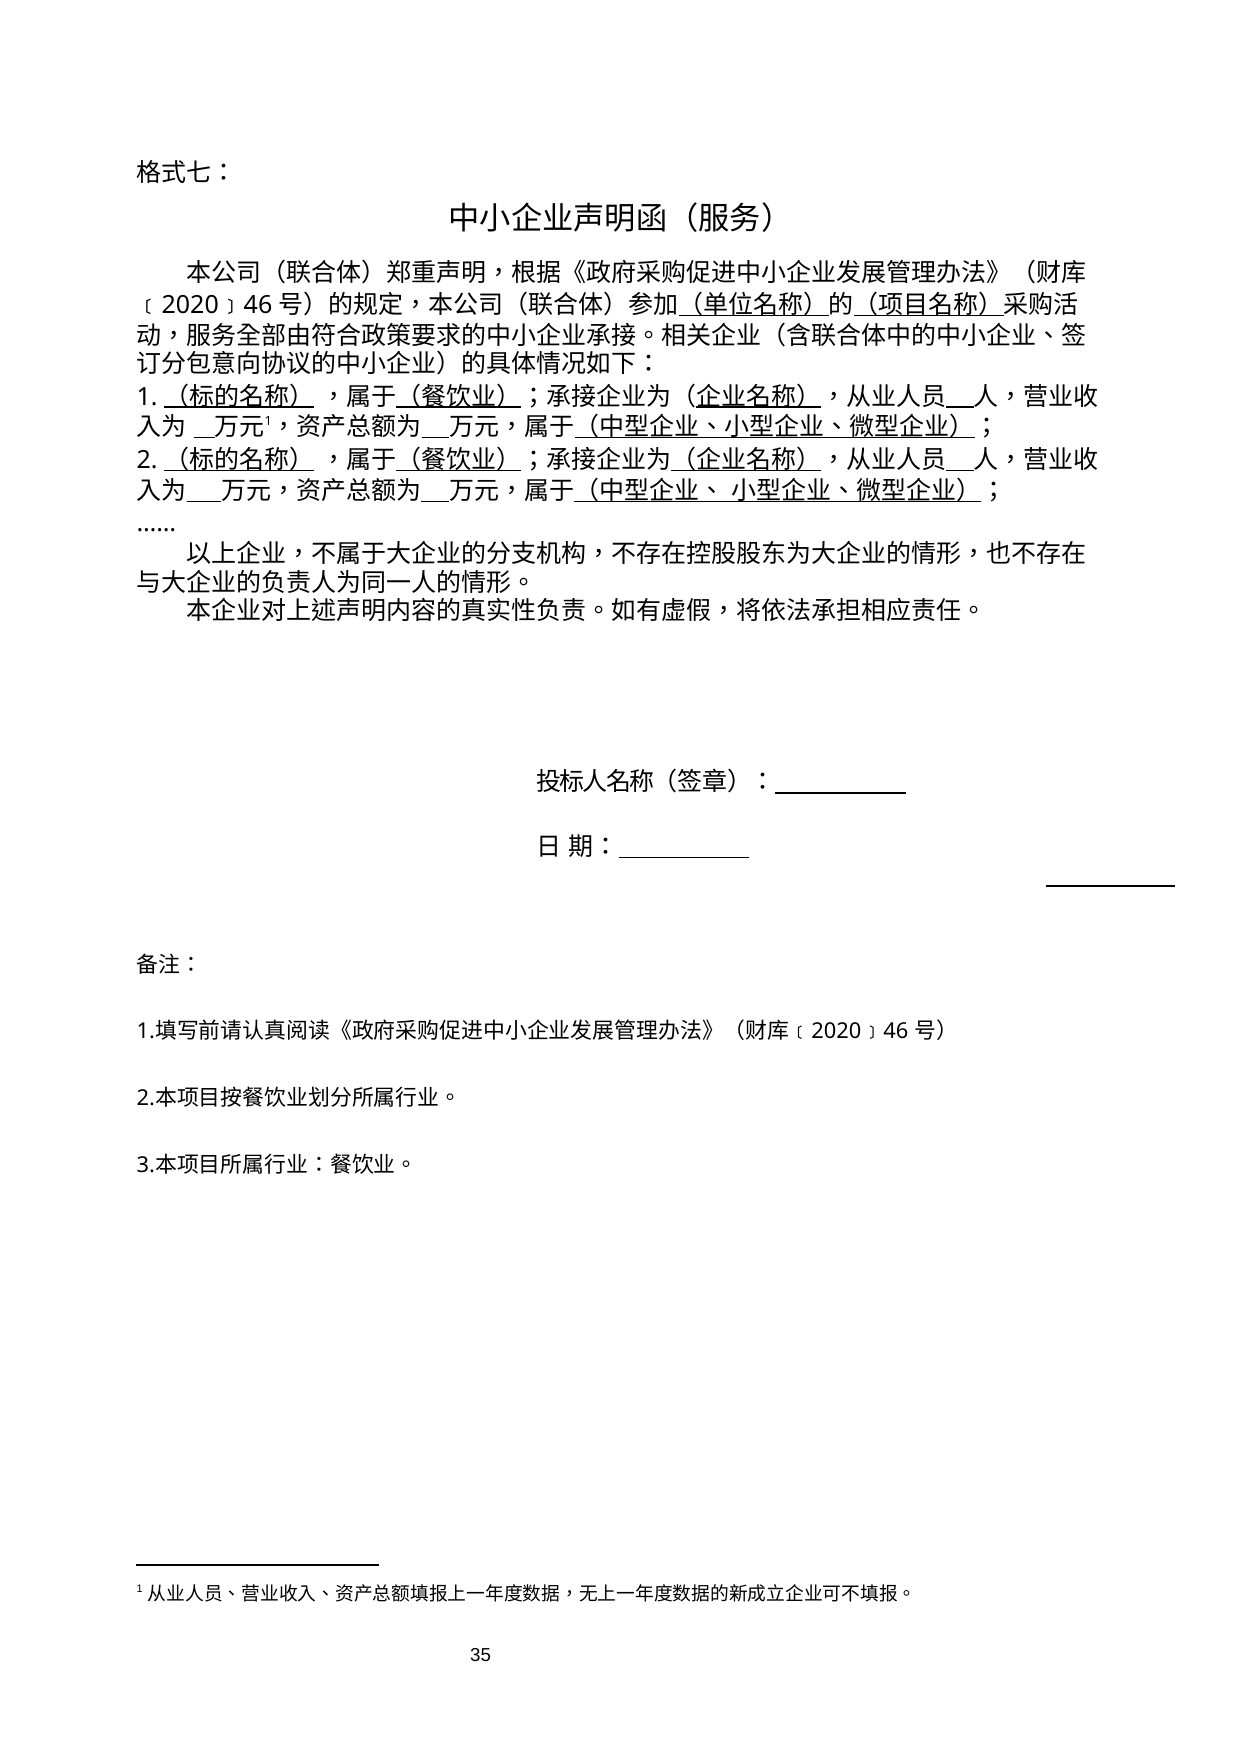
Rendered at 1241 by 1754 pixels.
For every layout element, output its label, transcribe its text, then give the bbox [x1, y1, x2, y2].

text 2.本项目按餐饮业划分所属行业。 [136, 1052, 1104, 1119]
text 以上企业，不属于大企业的分支机构，不存在控股股东为大企业的情形，也不存在与大企业的负责人为同一人的情形。 [136, 539, 1104, 596]
text 2. （标的名称） ，属于（餐饮业）；承接企业为（企业名称），从业人员 人，营业收入为 万元，资产总额为 万元，属于（中型企业、 小型企业、微型企业）； [136, 442, 1104, 505]
text 备注： [136, 919, 1104, 986]
text 中小企业声明函（服务） [136, 200, 1104, 236]
text …… [136, 505, 1104, 539]
text 1.填写前请认真阅读《政府采购促进中小企业发展管理办法》（财库﹝2020﹞46 号） [136, 986, 1104, 1052]
text 1. （标的名称） ，属于（餐饮业）；承接企业为（企业名称），从业人员 人，营业收入为 万元，资产总额为 万元，属于（中型企业、小型企业、微型企业）； [136, 378, 1104, 442]
text 3.本项目所属行业：餐饮业。 [136, 1119, 1104, 1186]
text 格式七： [136, 155, 1104, 188]
text 投标人名称（签章）： [536, 763, 1104, 798]
text 本企业对上述声明内容的真实性负责。如有虚假，将依法承担相应责任。 [136, 596, 1104, 625]
text 日 期： [136, 832, 1054, 860]
text 本公司（联合体）郑重声明，根据《政府采购促进中小企业发展管理办法》（财库﹝2020﹞46 号）的规定，本公司（联合体）参加（单位名称）的（项目名称）采购活动，服务全部由符合政策要求的中小企业承接。相关企业（含联合体中的中小企业、签订分包意向协议的中小企业）的具体情况如下： [136, 258, 1104, 378]
